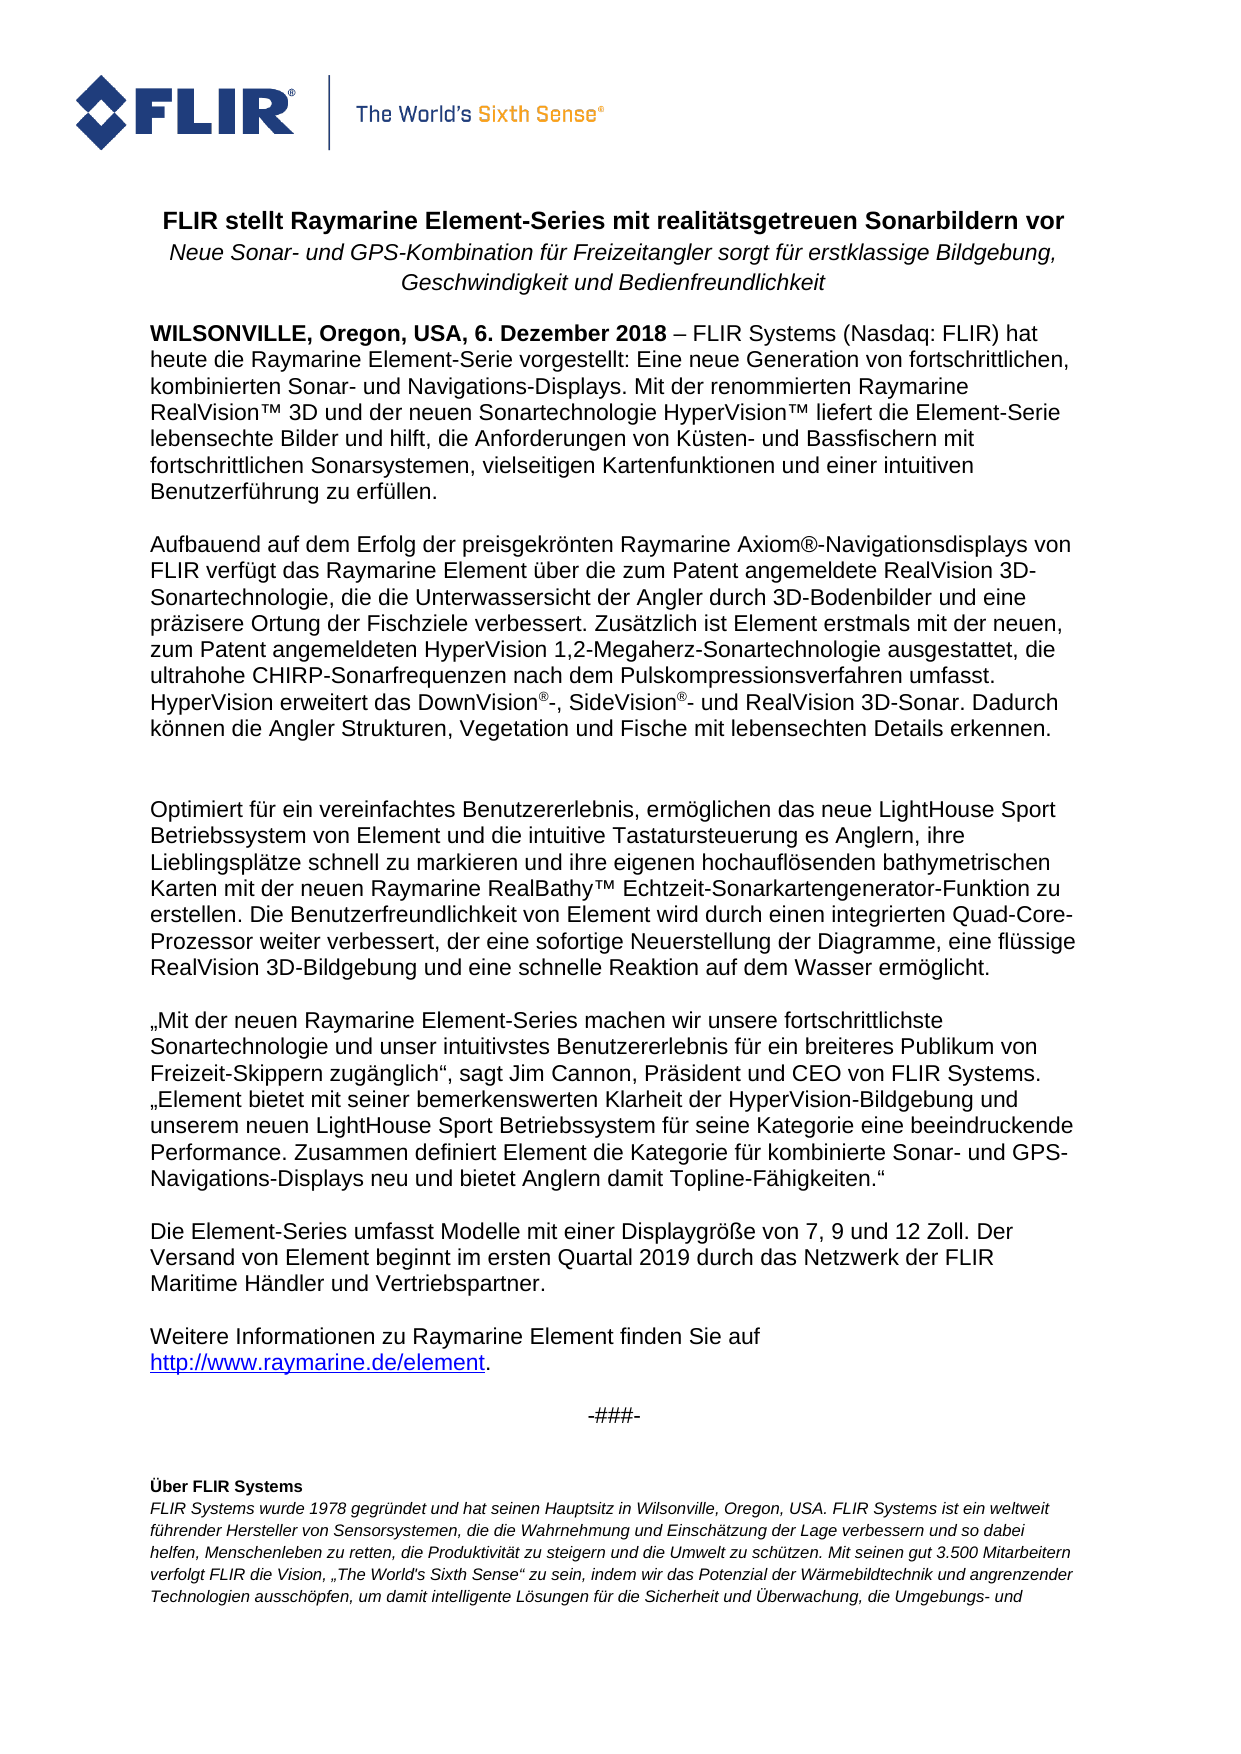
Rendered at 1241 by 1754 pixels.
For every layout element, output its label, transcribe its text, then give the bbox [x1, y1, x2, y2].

text Optimiert für ein vereinfachtes Benutzererlebnis, ermöglichen das neue LightHouse Sport Betriebssystem von Element und die intuitive Tastatursteuerung es Anglern, ihre Lieblingsplätze schnell zu markieren und ihre eigenen hochauflösenden bathymetrischen Karten mit der neuen Raymarine RealBathy™ Echtzeit-Sonarkartengenerator-Funktion zu erstellen. Die Benutzerfreundlichkeit von Element wird durch einen integrierten Quad-Core-Prozessor weiter verbessert, der eine sofortige Neuerstellung der Diagramme, eine flüssige RealVision 3D-Bildgebung und eine schnelle Reaktion auf dem Wasser ermöglicht. [150, 796, 1078, 980]
text Über FLIR Systems [150, 1477, 1078, 1496]
text Aufbauend auf dem Erfolg der preisgekrönten Raymarine Axiom®-Navigationsdisplays von FLIR verfügt das Raymarine Element über die zum Patent angemeldete RealVision 3D-Sonartechnologie, die die Unterwassersicht der Angler durch 3D-Bodenbilder und eine präzisere Ortung der Fischziele verbessert. Zusätzlich ist Element erstmals mit der neuen, zum Patent angemeldeten HyperVision 1,2-Megaherz-Sonartechnologie ausgestattet, die ultrahohe CHIRP-Sonarfrequenzen nach dem Pulskompressionsverfahren umfasst. HyperVision erweitert das DownVision®-, SideVision®- und RealVision 3D-Sonar. Dadurch können die Angler Strukturen, Vegetation und Fische mit lebensechten Details erkennen. [150, 531, 1078, 769]
text -###- [150, 1402, 1078, 1428]
text WILSONVILLE, Oregon, USA, 6. Dezember 2018 – FLIR Systems (Nasdaq: FLIR) hat heute die Raymarine Element-Serie vorgestellt: Eine neue Generation von fortschrittlichen, kombinierten Sonar- und Navigations-Displays. Mit der renommierten Raymarine RealVision™ 3D und der neuen Sonartechnologie HyperVision™ liefert die Element-Serie lebensechte Bilder und hilft, die Anforderungen von Küsten- und Bassfischern mit fortschrittlichen Sonarsystemen, vielseitigen Kartenfunktionen und einer intuitiven Benutzerführung zu erfüllen. [150, 320, 1078, 504]
text Die Element-Series umfasst Modelle mit einer Displaygröße von 7, 9 und 12 Zoll. Der Versand von Element beginnt im ersten Quartal 2019 durch das Netzwerk der FLIR Maritime Händler und Vertriebspartner. [150, 1218, 1078, 1297]
text Weitere Informationen zu Raymarine Element finden Sie auf http://www.raymarine.de/element. [150, 1323, 1106, 1376]
text FLIR stellt Raymarine Element-Series mit realitätsgetreuen Sonarbildern vor Neue Sonar- und GPS-Kombination für Freizeitangler sorgt für erstklassige Bildgebung, Geschwindigkeit und Bedienfreundlichkeit [150, 206, 1078, 295]
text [150, 1499, 1078, 1606]
picture [68, 68, 609, 157]
text „Mit der neuen Raymarine Element-Series machen wir unsere fortschrittlichste Sonartechnologie und unser intuitivstes Benutzererlebnis für ein breiteres Publikum von Freizeit-Skippern zugänglich“, sagt Jim Cannon, Präsident und CEO von FLIR Systems. „Element bietet mit seiner bemerkenswerten Klarheit der HyperVision-Bildgebung und unserem neuen LightHouse Sport Betriebssystem für seine Kategorie eine beeindruckende Performance. Zusammen definiert Element die Kategorie für kombinierte Sonar- und GPS-Navigations-Displays neu und bietet Anglern damit Topline-Fähigkeiten.“ [150, 1007, 1078, 1191]
